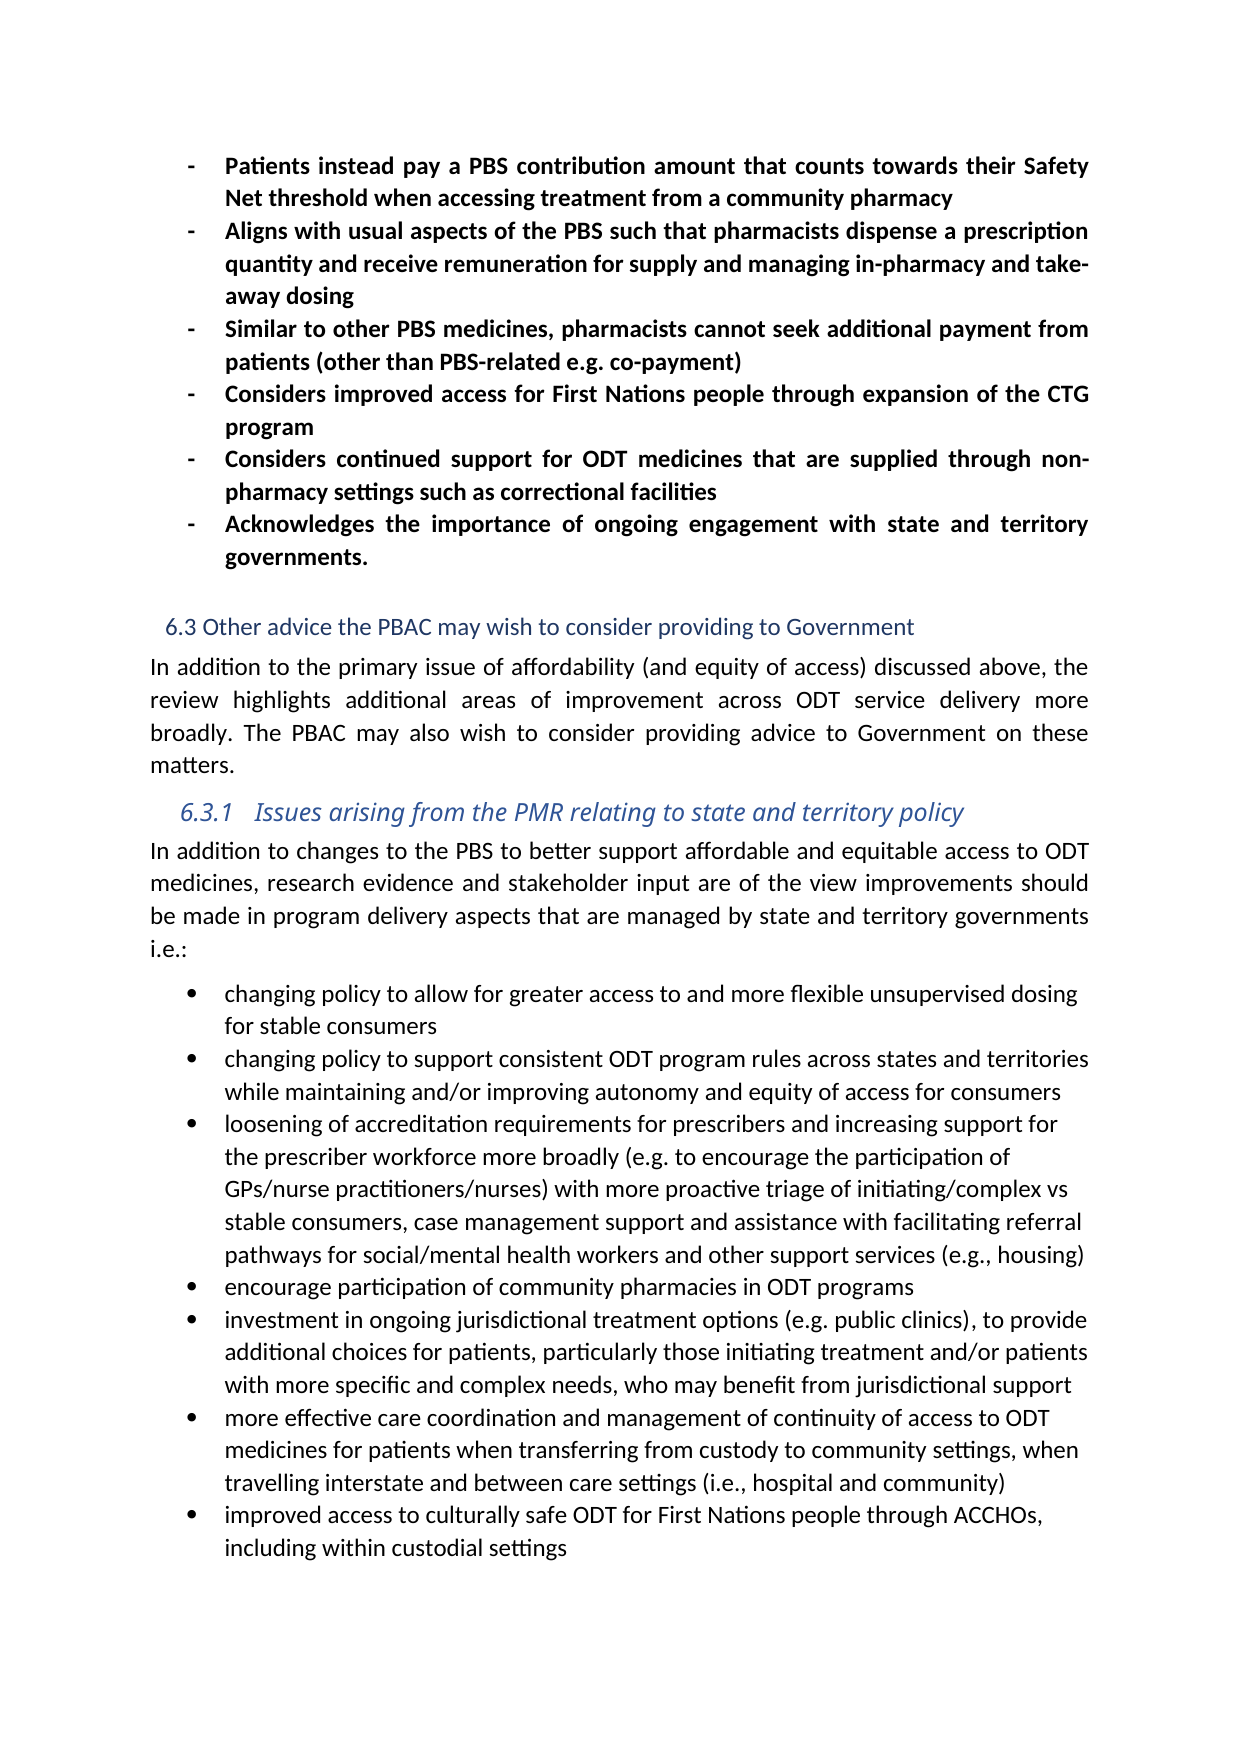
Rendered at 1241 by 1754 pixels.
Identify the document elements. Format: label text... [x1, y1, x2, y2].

list encourage participation of community pharmacies in ODT programs [187, 1271, 1090, 1302]
subtitle Other advice the PBAC may wish to consider providing to Government [165, 611, 1090, 641]
list changing policy to allow for greater access to and more flexible unsupervised dosing for stable consumers [187, 978, 1090, 1041]
list Considers improved access for First Nations people through expansion of the CTG program [187, 378, 1090, 441]
list improved access to culturally safe ODT for First Nations people through ACCHOs, including within custodial settings [187, 1499, 1090, 1563]
text In addition to the primary issue of affordability (and equity of access) discussed above, the review highlights additional areas of improvement across ODT service delivery more broadly. The PBAC may also wish to consider providing advice to Government on these matters. [150, 652, 1090, 780]
list more effective care coordination and management of continuity of access to ODT medicines for patients when transferring from custody to community settings, when travelling interstate and between care settings (i.e., hospital and community) [187, 1402, 1090, 1497]
text In addition to changes to the PBS to better support affordable and equitable access to ODT medicines, research evidence and stakeholder input are of the view improvements should be made in program delivery aspects that are managed by state and territory governments i.e.: [150, 835, 1090, 963]
list investment in ongoing jurisdictional treatment options (e.g. public clinics), to provide additional choices for patients, particularly those initiating treatment and/or patients with more specific and complex needs, who may benefit from jurisdictional support [187, 1304, 1090, 1400]
list Aligns with usual aspects of the PBS such that pharmacists dispense a prescription quantity and receive remuneration for supply and managing in-pharmacy and take-away dosing [187, 215, 1090, 311]
subtitle Issues arising from the PMR relating to state and territory policy [179, 794, 1090, 828]
list Patients instead pay a PBS contribution amount that counts towards their Safety Net threshold when accessing treatment from a community pharmacy [187, 150, 1090, 213]
list changing policy to support consistent ODT program rules across states and territories while maintaining and/or improving autonomy and equity of access for consumers [187, 1043, 1090, 1106]
list Similar to other PBS medicines, pharmacists cannot seek additional payment from patients (other than PBS-related e.g. co-payment) [187, 313, 1090, 376]
list Considers continued support for ODT medicines that are supplied through non-pharmacy settings such as correctional facilities [187, 443, 1090, 507]
list Acknowledges the importance of ongoing engagement with state and territory governments. [187, 509, 1090, 572]
list loosening of accreditation requirements for prescribers and increasing support for the prescriber workforce more broadly (e.g. to encourage the participation of GPs/nurse practitioners/nurses) with more proactive triage of initiating/complex vs stable consumers, case management support and assistance with facilitating referral pathways for social/mental health workers and other support services (e.g., housing) [187, 1108, 1090, 1269]
